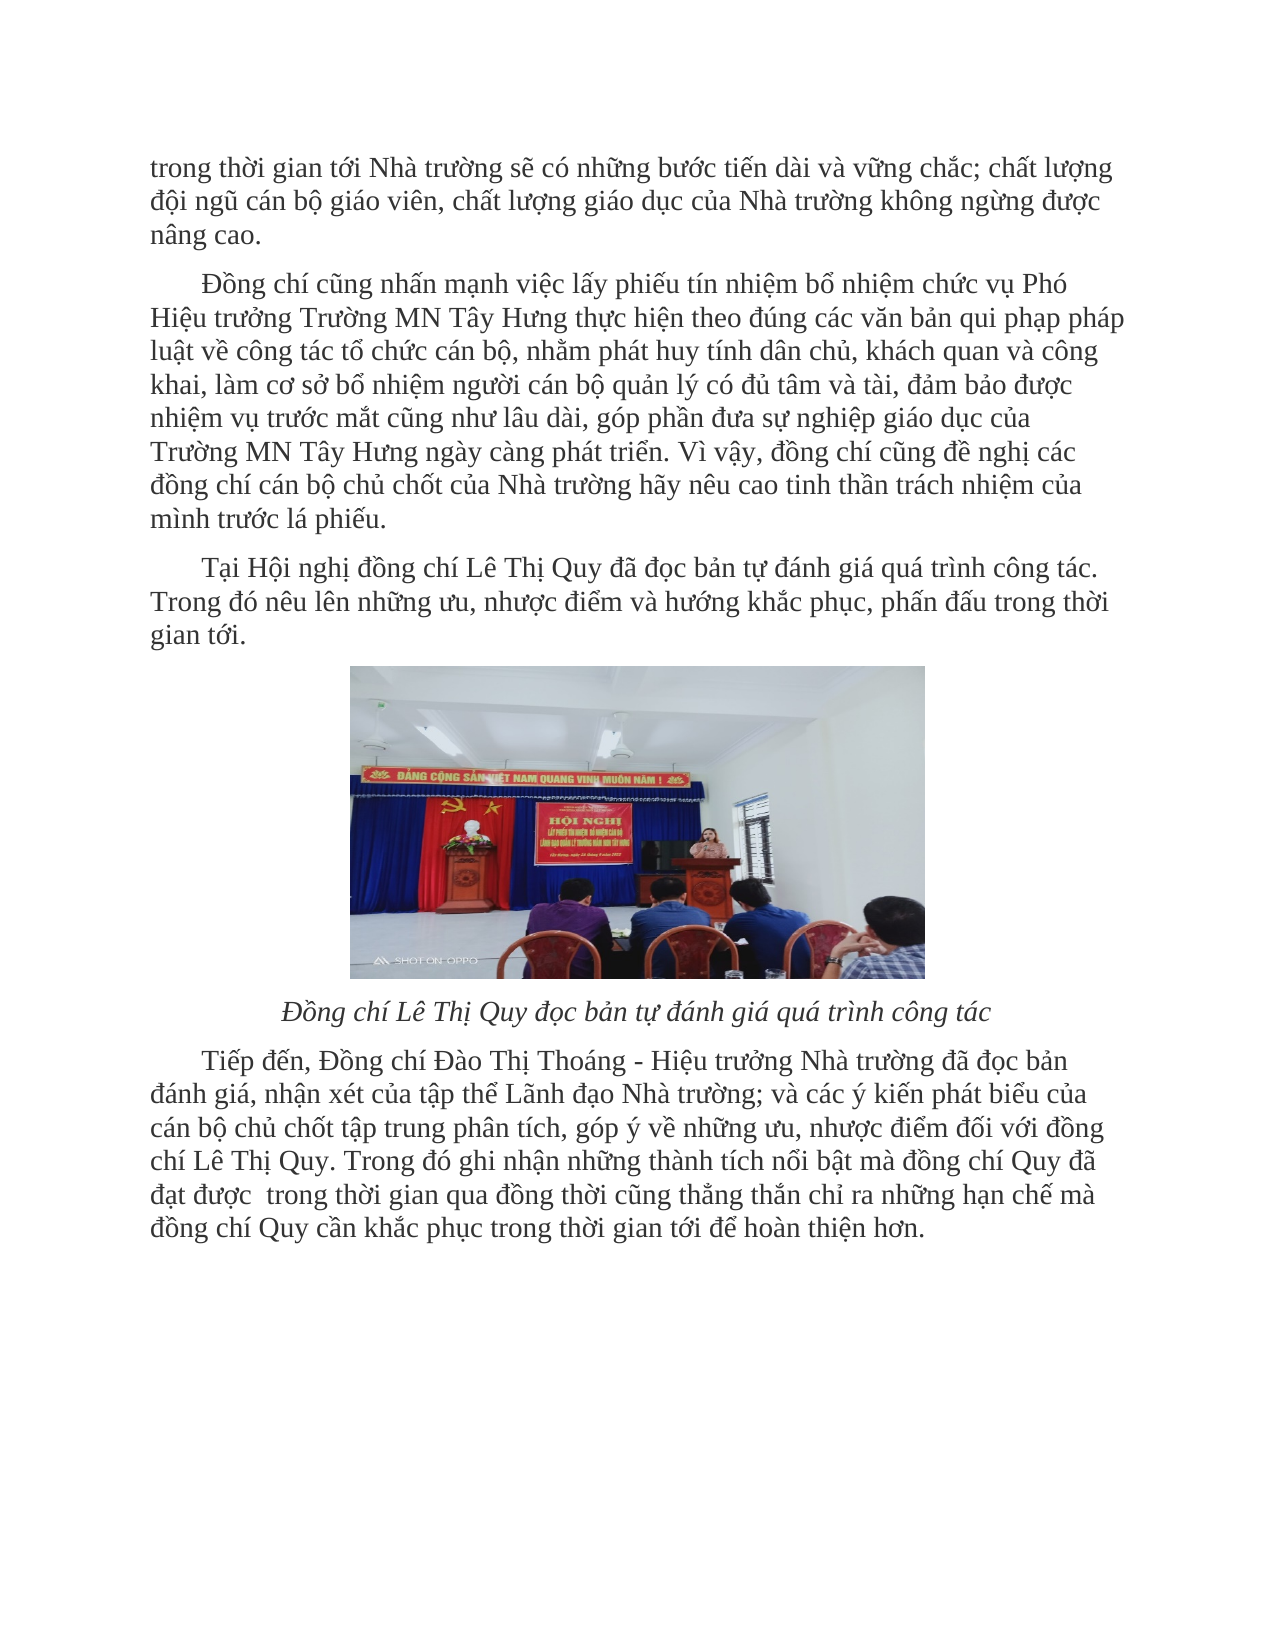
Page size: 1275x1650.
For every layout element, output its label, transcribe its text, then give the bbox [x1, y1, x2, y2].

text Tiếp đến, Đồng chí Đào Thị Thoáng - Hiệu trưởng Nhà trường đã đọc bản đánh giá, nhận xét của tập thể Lãnh đạo Nhà trường; và các ý kiến phát biểu của cán bộ chủ chốt tập trung phân tích, góp ý về những ưu, nhược điểm đối với đồng chí Lê Thị Quy. Trong đó ghi nhận những thành tích nổi bật mà đồng chí Quy đã đạt được trong thời gian qua đồng thời cũng thẳng thắn chỉ ra những hạn chế mà đồng chí Quy cần khắc phục trong thời gian tới để hoàn thiện hơn. [150, 1043, 1125, 1244]
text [150, 150, 1125, 251]
text Đồng chí Lê Thị Quy đọc bản tự đánh giá quá trình công tác [150, 994, 1125, 1027]
picture [350, 666, 925, 979]
text Tại Hội nghị đồng chí Lê Thị Quy đã đọc bản tự đánh giá quá trình công tác. Trong đó nêu lên những ưu, nhược điểm và hướng khắc phục, phấn đấu trong thời gian tới. [150, 550, 1125, 651]
text Đồng chí cũng nhấn mạnh việc lấy phiếu tín nhiệm bổ nhiệm chức vụ Phó Hiệu trưởng Trường MN Tây Hưng thực hiện theo đúng các văn bản qui phạp pháp luật về công tác tổ chức cán bộ, nhằm phát huy tính dân chủ, khách quan và công khai, làm cơ sở bổ nhiệm người cán bộ quản lý có đủ tâm và tài, đảm bảo được nhiệm vụ trước mắt cũng như lâu dài, góp phần đưa sự nghiệp giáo dục của Trường MN Tây Hưng ngày càng phát triển. Vì vậy, đồng chí cũng đề nghị các đồng chí cán bộ chủ chốt của Nhà trường hãy nêu cao tinh thần trách nhiệm của mình trước lá phiếu. [150, 266, 1125, 534]
